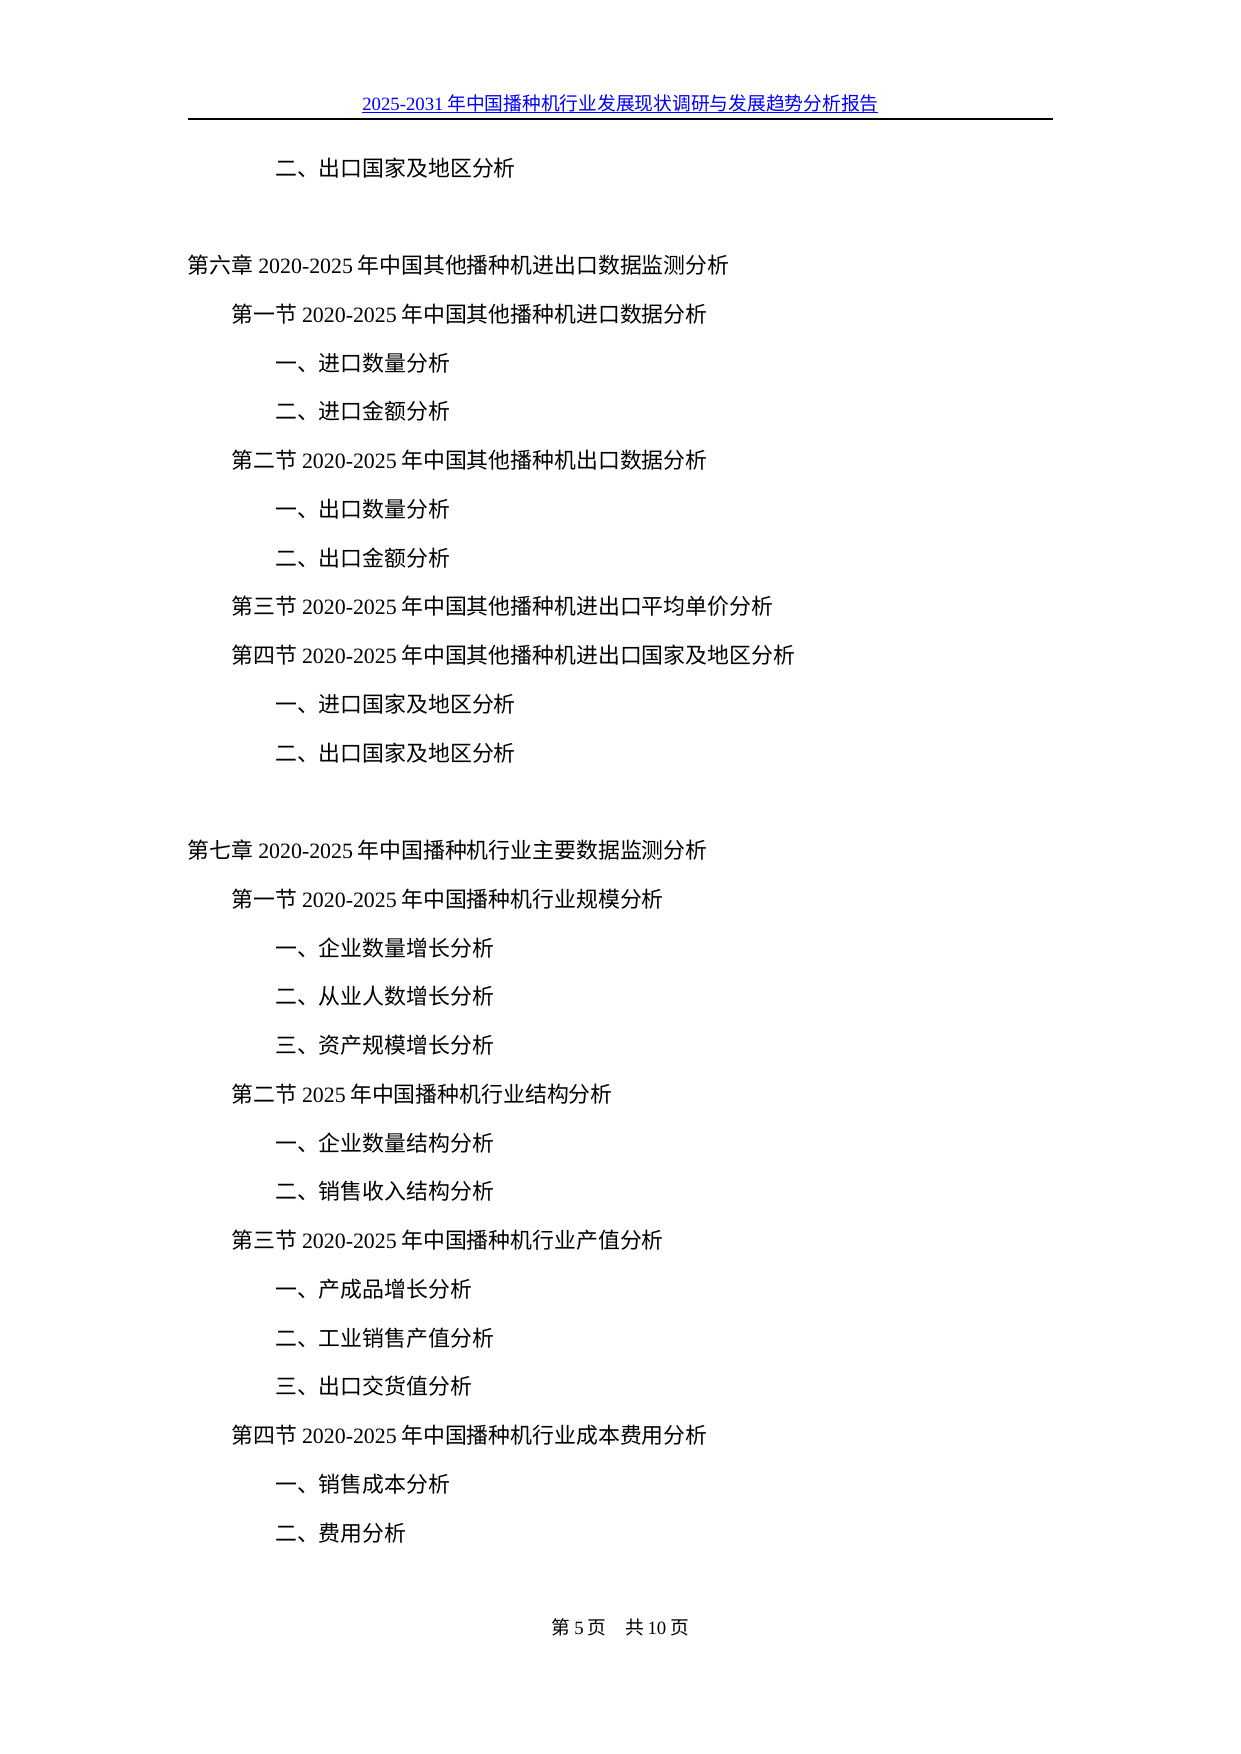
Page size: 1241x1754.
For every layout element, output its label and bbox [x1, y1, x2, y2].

text [187, 150, 1053, 1548]
